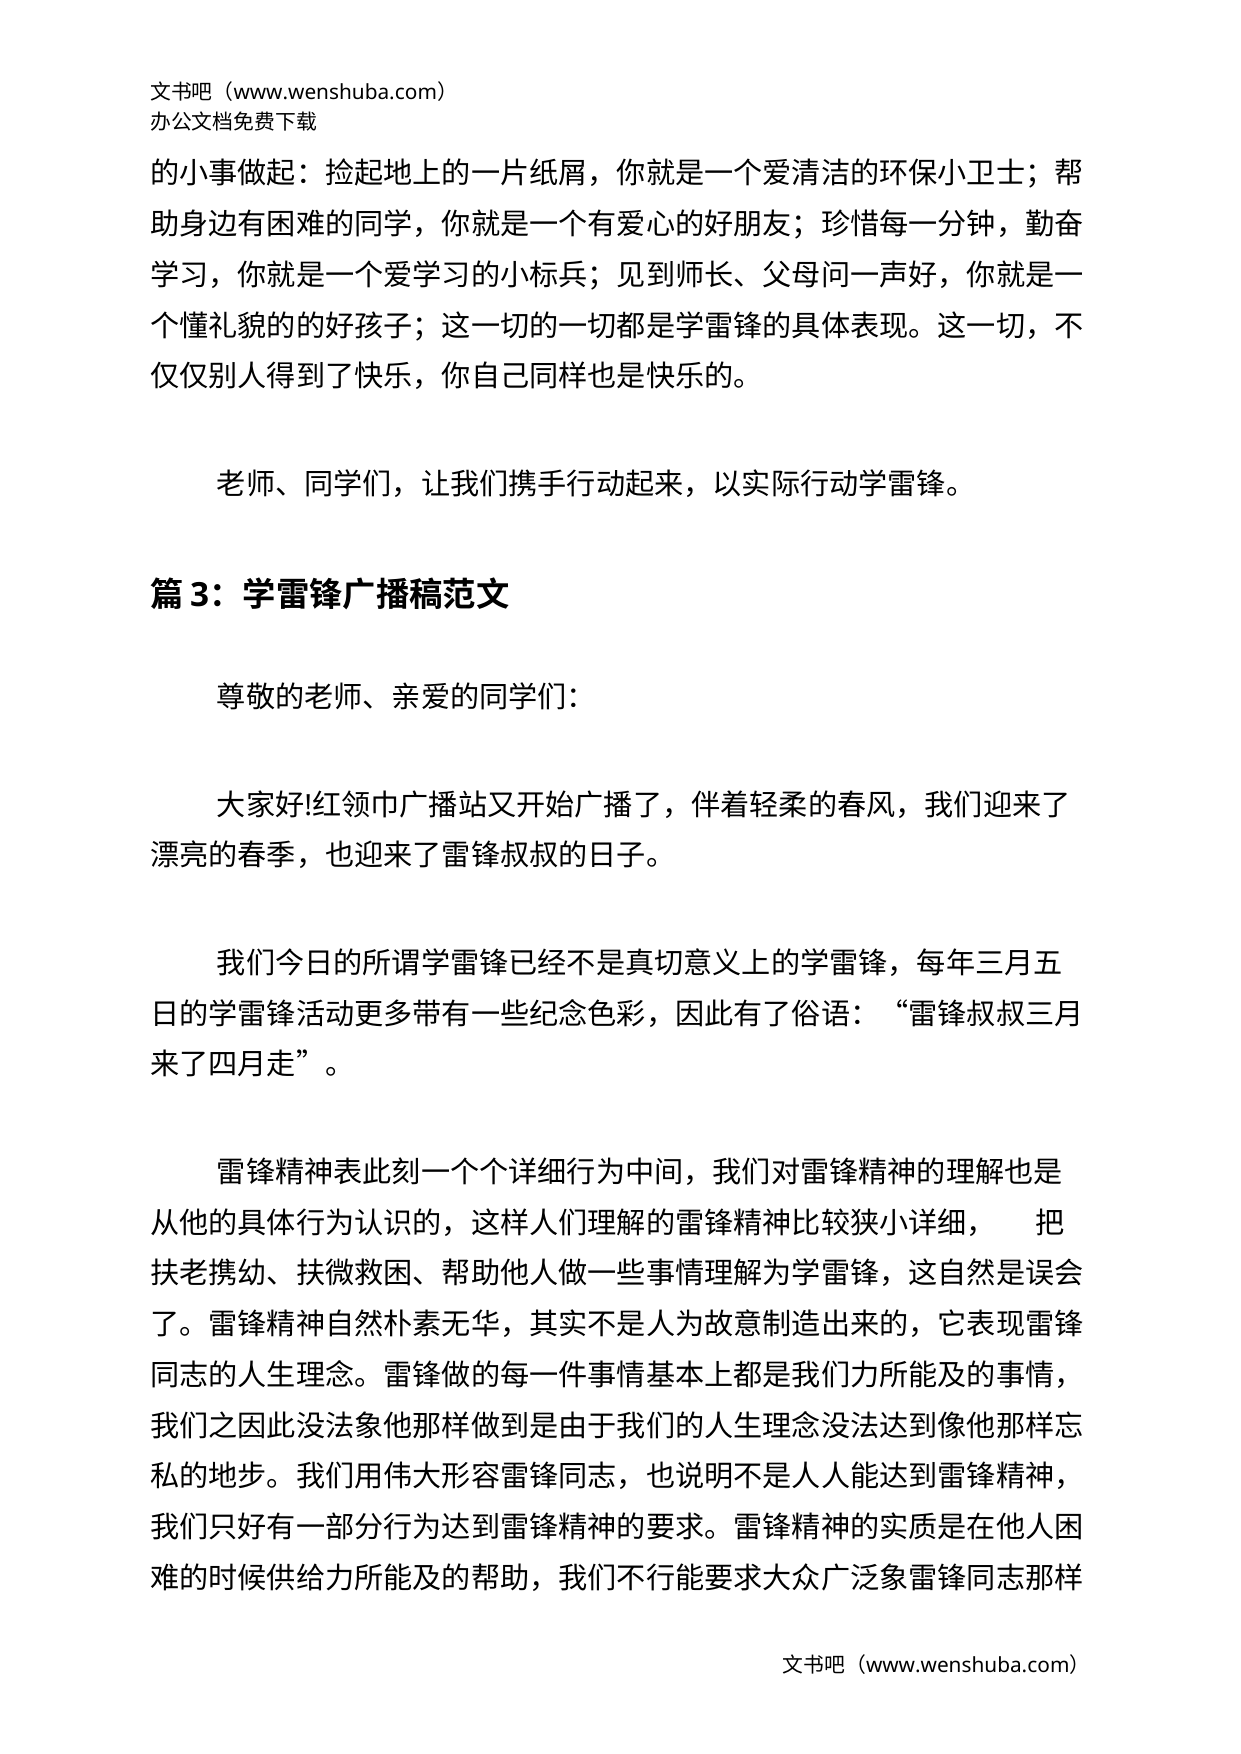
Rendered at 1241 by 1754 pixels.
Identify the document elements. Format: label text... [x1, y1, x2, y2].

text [150, 150, 1090, 395]
text 我们今日的所谓学雷锋已经不是真切意义上的学雷锋，每年三月五日的学雷锋活动更多带有一些纪念色彩，因此有了俗语：“雷锋叔叔三月来了四月走”。 [150, 939, 1090, 1083]
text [150, 1148, 1090, 1597]
text 篇3：学雷锋广播稿范文 [150, 568, 1090, 617]
text 尊敬的老师、亲爱的同学们： [150, 673, 1090, 716]
text 大家好!红领巾广播站又开始广播了，伴着轻柔的春风，我们迎来了漂亮的春季，也迎来了雷锋叔叔的日子。 [150, 781, 1090, 874]
text 老师、同学们，让我们携手行动起来，以实际行动学雷锋。 [150, 461, 1090, 503]
